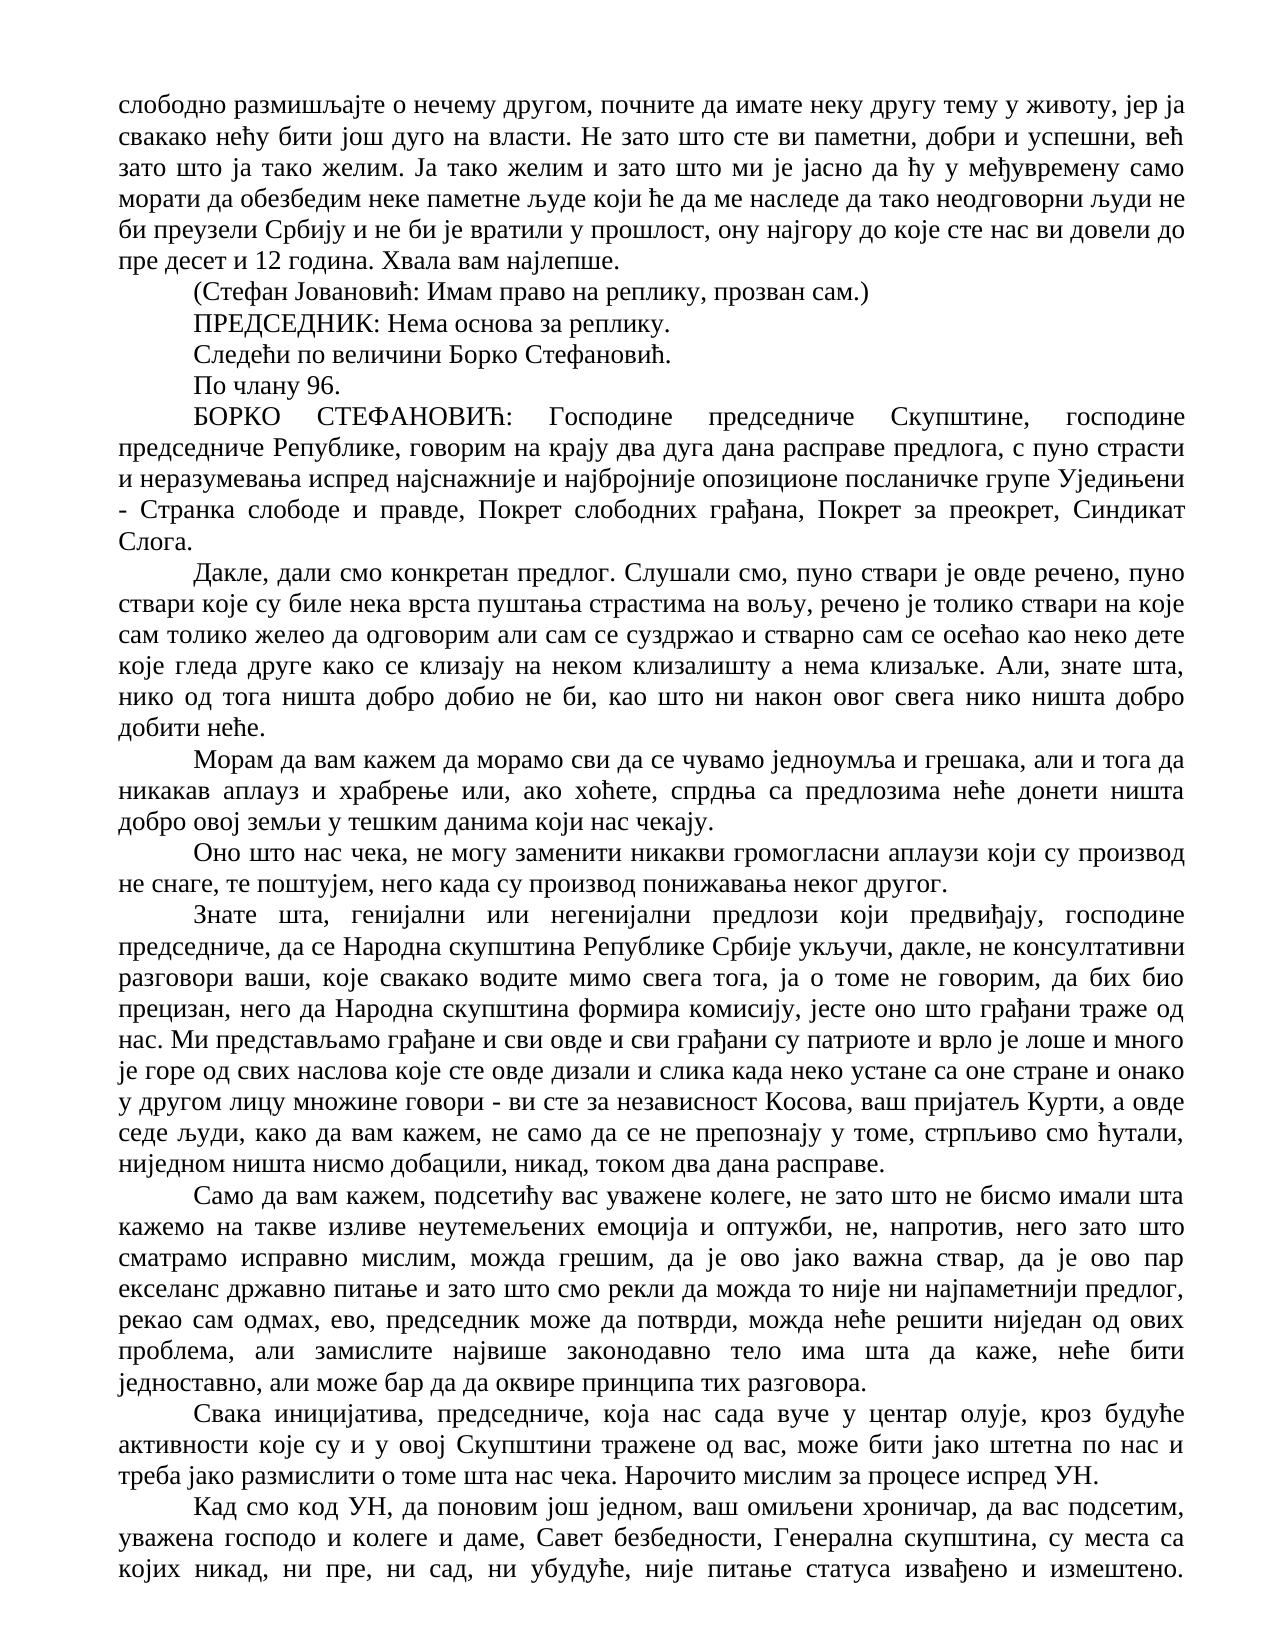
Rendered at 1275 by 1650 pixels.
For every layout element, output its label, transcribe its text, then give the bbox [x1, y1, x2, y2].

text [118, 1490, 1186, 1584]
text Следећи по величини Борко Стефановић. [118, 338, 1186, 369]
text Оно што нас чека, не могу заменити никакви громогласни аплаузи који су производ не снаге, те поштујем, него када су производ понижавања неког другог. [118, 836, 1186, 898]
text БОРКО СТЕФАНОВИЋ: Господине председниче Скупштине, господине председниче Републике, говорим на крају два дуга дана расправе предлога, с пуно страсти и неразумевања испред најснажније и најбројније опозиционе посланичке групе Уједињени - Странка слободе и правде, Покрет слободних грађана, Покрет за преокрет, Синдикат Слога. [118, 400, 1186, 556]
text Само да вам кажем, подсетићу вас уважене колеге, не зато што не бисмо имали шта кажемо на такве изливе неутемељених емоција и оптужби, не, напротив, него зато што сматрамо исправно мислим, можда грешим, да је ово јако важна ствар, да је ово пар екселанс државно питање и зато што смо рекли да можда то није ни најпаметнији предлог, рекао сам одмах, ево, председник може да потврди, можда неће решити ниједан од ових проблема, али замислите највише законодавно тело има шта да каже, неће бити једноставно, али може бар да да оквире принципа тих разговора. [118, 1179, 1186, 1397]
text ПРЕДСЕДНИК: Нема основа за реплику. [118, 307, 1186, 338]
text Знате шта, генијални или негенијални предлози који предвиђају, господине председниче, да се Народна скупштина Републике Србије укључи, дакле, не консултативни разговори ваши, које свакако водите мимо свега тога, ја о томе не говорим, да бих био прецизан, него да Народна скупштина формира комисију, јесте оно што грађани траже од нас. Ми представљамо грађане и сви овде и сви грађани су патриоте и врло је лоше и много је горе од свих наслова које сте овде дизали и слика када неко устане са оне стране и онако у другом лицу множине говори - ви сте за независност Косова, ваш пријатељ Курти, а овде седе људи, како да вам кажем, не само да се не препознају у томе, стрпљиво смо ћутали, ниједном ништа нисмо добацили, никад, током два дана расправе. [118, 898, 1186, 1179]
text Свака иницијатива, председниче, која нас сада вуче у центар олује, кроз будуће активности које су и у овој Скупштини тражене од вас, може бити јако штетна по нас и треба јако размислити о томе шта нас чека. Нарочито мислим за процесе испред УН. [118, 1397, 1186, 1490]
text (Стефан Јовановић: Имам право на реплику, прозван сам.) [118, 276, 1186, 307]
text По члану 96. [118, 369, 1186, 400]
text Морам да вам кажем да морамо сви да се чувамо једноумља и грешака, али и тога да никакав аплауз и храбрење или, ако хоћете, спрдња са предлозима неће донети ништа добро овој земљи у тешким данима који нас чекају. [118, 743, 1186, 836]
text Дакле, дали смо конкретан предлог. Слушали смо, пуно ствари је овде речено, пуно ствари које су биле нека врста пуштања страстима на вољу, речено је толико ствари на које сам толико желео да одговорим али сам се суздржао и стварно сам се осећао као неко дете које гледа друге како се клизају на неком клизалишту а нема клизаљке. Али, знате шта, нико од тога ништа добро добио не би, као што ни након овог свега нико ништа добро добити неће. [118, 556, 1186, 743]
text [118, 89, 1186, 276]
